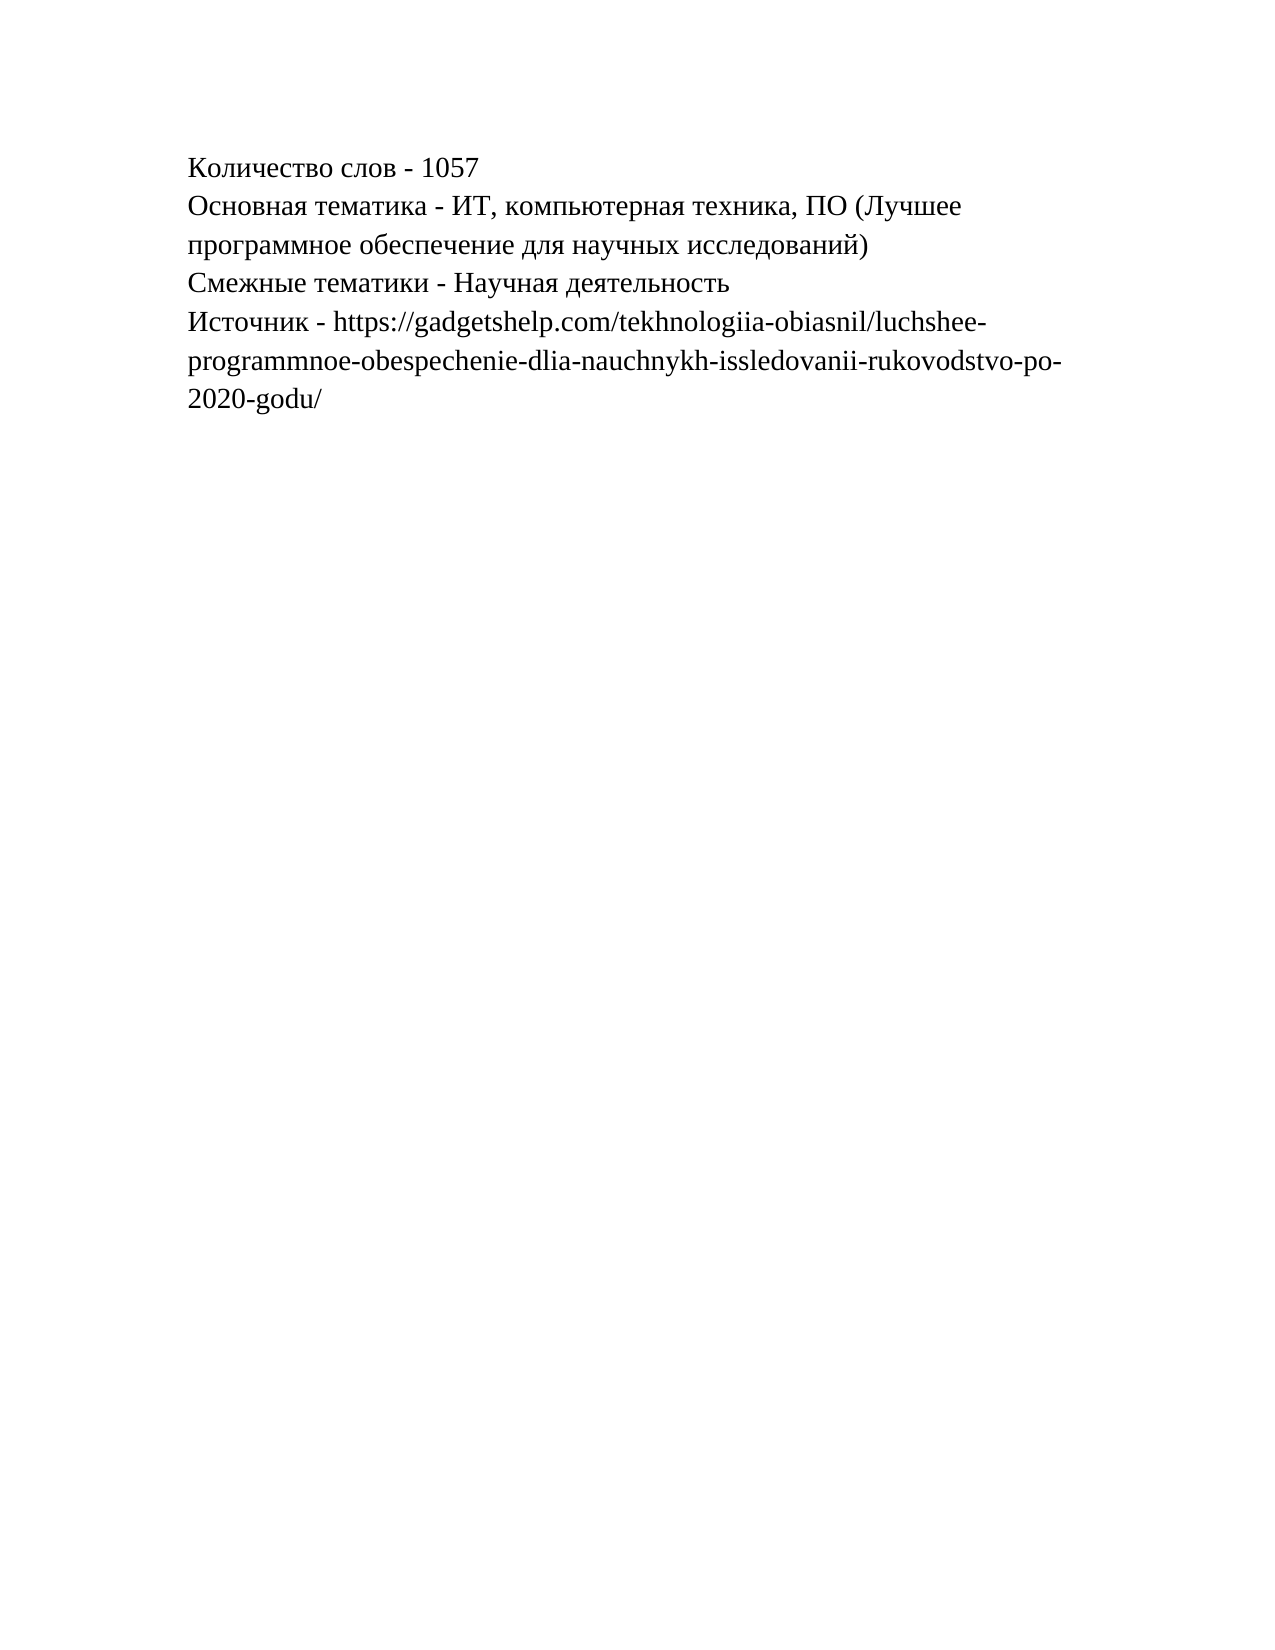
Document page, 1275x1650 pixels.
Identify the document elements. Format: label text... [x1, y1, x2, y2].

text Количество слов - 1057 Основная тематика - ИТ, компьютерная техника, ПО (Лучшее программное обеспечение для научных исследований) Смежные тематики - Научная деятельность Источник - https://gadgetshelp.com/tekhnologiia-obiasnil/luchshee-programmnoe-obespechenie-dlia-nauchnykh-issledovanii-rukovodstvo-po-2020-godu/ [187, 150, 1087, 415]
